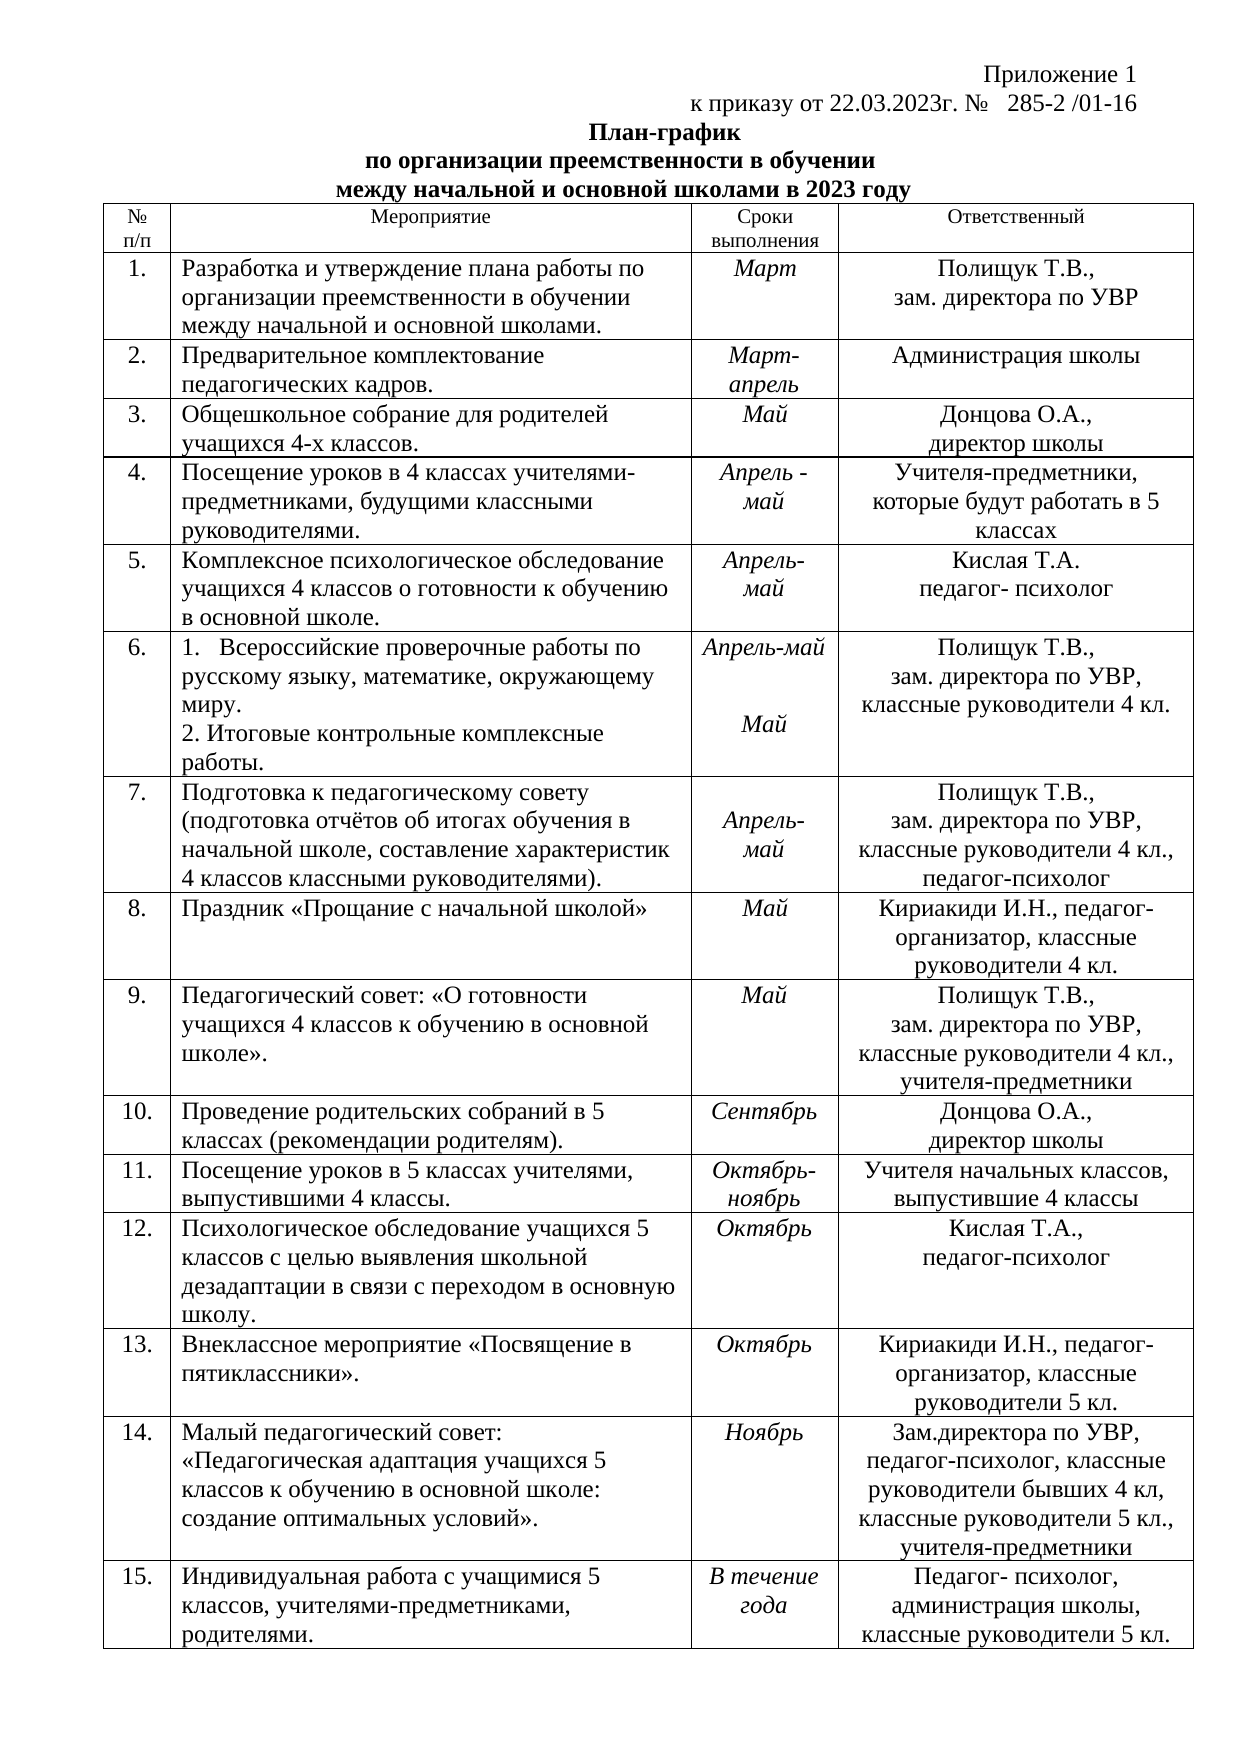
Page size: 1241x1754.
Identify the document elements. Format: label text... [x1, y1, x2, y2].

table_header Мероприятие [171, 204, 691, 252]
table_cell Праздник «Прощание с начальной школой» [171, 893, 691, 979]
table_cell 2. [104, 340, 170, 398]
table_cell 6. [104, 632, 170, 776]
table_cell Администрация школы [839, 340, 1193, 398]
table_cell 9. [104, 980, 170, 1095]
table_cell Май [692, 893, 838, 979]
text по организации преемственности в обучении [103, 145, 1137, 174]
table_cell Март [692, 253, 838, 339]
text к приказу от 22.03.2023г. № 285-2 /01-16 [103, 88, 1137, 117]
table_cell Психологическое обследование учащихся 5 классов с целью выявления школьной дезадаптации в связи с переходом в основную школу. [171, 1213, 691, 1328]
table_cell Кислая Т.А. педагог- психолог [839, 545, 1193, 631]
table_cell Учителя начальных классов, выпустившие 4 классы [839, 1155, 1193, 1212]
table_cell 11. [104, 1155, 170, 1212]
table_cell Март-апрель [692, 340, 838, 398]
table_cell 15. [104, 1561, 170, 1648]
table_cell Общешкольное собрание для родителей учащихся 4-х классов. [171, 399, 691, 456]
table_cell Кириакиди И.Н., педагог-организатор, классные руководители 4 кл. [839, 893, 1193, 979]
text Приложение 1 [103, 59, 1137, 88]
table_cell 12. [104, 1213, 170, 1328]
table_cell Малый педагогический совет: «Педагогическая адаптация учащихся 5 классов к обучению в основной школе: создание оптимальных условий». [171, 1417, 691, 1560]
table_cell Подготовка к педагогическому совету (подготовка отчётов об итогах обучения в начальной школе, составление характеристик 4 классов классными руководителями). [171, 777, 691, 892]
table_cell Полищук Т.В., зам. директора по УВР, классные руководители 4 кл. [839, 632, 1193, 776]
table_cell Май [692, 980, 838, 1095]
table_cell 8. [104, 893, 170, 979]
table_cell Апрель -май [692, 458, 838, 544]
table_cell 13. [104, 1329, 170, 1416]
table_cell 3. [104, 399, 170, 456]
table_cell Полищук Т.В., зам. директора по УВР [839, 253, 1193, 339]
table_cell 10. [104, 1096, 170, 1154]
table_header Ответственный [839, 204, 1193, 252]
table_cell Донцова О.А., директор школы [839, 1096, 1193, 1154]
table_cell Апрель-май Май [692, 632, 838, 776]
table_cell 1. Всероссийские проверочные работы по русскому языку, математике, окружающему миру. 2. Итоговые контрольные комплексные работы. [171, 632, 691, 776]
table_cell Предварительное комплектование педагогических кадров. [171, 340, 691, 398]
table_cell 7. [104, 777, 170, 892]
table_cell Проведение родительских собраний в 5 классах (рекомендации родителям). [171, 1096, 691, 1154]
table_cell 1. [104, 253, 170, 339]
table_cell Октябрь- ноябрь [692, 1155, 838, 1212]
text План-график [192, 117, 1137, 145]
table_cell Донцова О.А., директор школы [839, 399, 1193, 456]
table_cell Кислая Т.А., педагог-психолог [839, 1213, 1193, 1328]
table_cell Апрель-май [692, 545, 838, 631]
table_cell Посещение уроков в 5 классах учителями, выпустившими 4 классы. [171, 1155, 691, 1212]
text между начальной и основной школами в 2023 году [103, 174, 1137, 203]
table_cell 5. [104, 545, 170, 631]
table_cell Ноябрь [692, 1417, 838, 1560]
table_cell Учителя-предметники, которые будут работать в 5 классах [839, 458, 1193, 544]
table_header Сроки выполнения [692, 204, 838, 252]
table_cell Внеклассное мероприятие «Посвящение в пятиклассники». [171, 1329, 691, 1416]
table_header № п/п [104, 204, 170, 252]
table_cell Октябрь [692, 1213, 838, 1328]
table_cell 4. [104, 458, 170, 544]
table_cell Педагог- психолог, администрация школы, классные руководители 5 кл. [839, 1561, 1193, 1648]
table_cell Апрель-май [692, 777, 838, 892]
table_cell Кириакиди И.Н., педагог-организатор, классные руководители 5 кл. [839, 1329, 1193, 1416]
table_cell Сентябрь [692, 1096, 838, 1154]
table_cell Разработка и утверждение плана работы по организации преемственности в обучении между начальной и основной школами. [171, 253, 691, 339]
table_cell В течение года [692, 1561, 838, 1648]
table_cell 14. [104, 1417, 170, 1560]
table_cell Полищук Т.В., зам. директора по УВР, классные руководители 4 кл., учителя-предметники [839, 980, 1193, 1095]
table_cell Посещение уроков в 4 классах учителями-предметниками, будущими классными руководителями. [171, 458, 691, 544]
table_cell Полищук Т.В., зам. директора по УВР, классные руководители 4 кл., педагог-психолог [839, 777, 1193, 892]
table_cell Педагогический совет: «О готовности учащихся 4 классов к обучению в основной школе». [171, 980, 691, 1095]
table_cell Май [692, 399, 838, 456]
table_cell Зам.директора по УВР, педагог-психолог, классные руководители бывших 4 кл, классные руководители 5 кл., учителя-предметники [839, 1417, 1193, 1560]
table_cell Комплексное психологическое обследование учащихся 4 классов о готовности к обучению в основной школе. [171, 545, 691, 631]
table_cell Октябрь [692, 1329, 838, 1416]
table_cell Индивидуальная работа с учащимися 5 классов, учителями-предметниками, родителями. [171, 1561, 691, 1648]
